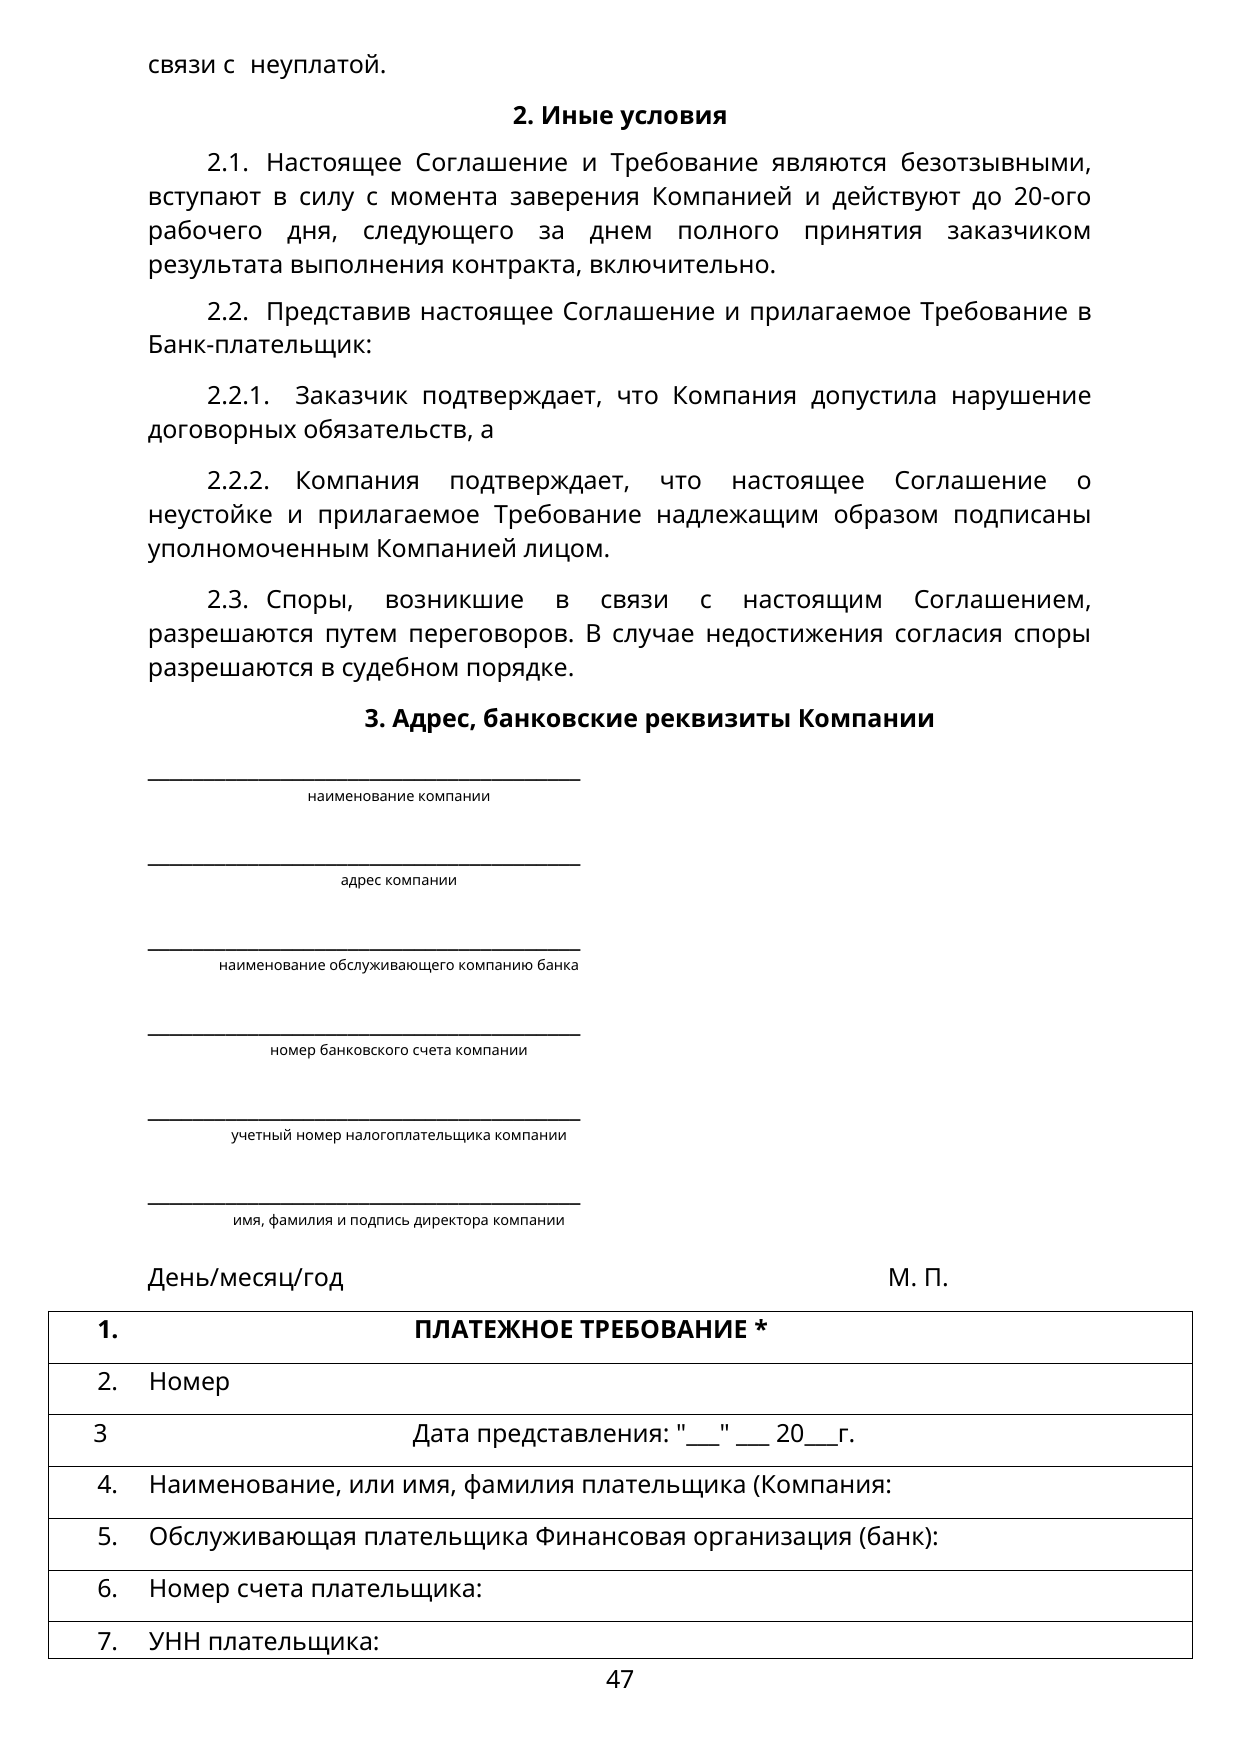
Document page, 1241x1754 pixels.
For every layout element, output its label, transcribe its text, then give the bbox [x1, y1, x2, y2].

text адрес компании [148, 870, 650, 904]
table_cell 3 Дата представления: "___" ___ 20___г. [49, 1415, 1192, 1466]
text наименование обслуживающего компанию банка [148, 955, 650, 989]
text _______________________________________ [148, 836, 1092, 870]
text 2.1. Настоящее Соглашение и Требование являются безотзывными, вступают в силу с момента заверения Компанией и действуют до 20-ого рабочего дня, следующего за днем полного принятия заказчиком результата выполнения контракта, включительно. [148, 144, 1092, 281]
table_cell 2. Номер [49, 1364, 1192, 1414]
table_cell 7. УНН плательщика: [49, 1622, 1192, 1658]
text имя, фамилия и подпись директора компании [148, 1209, 650, 1243]
text наименование компании [148, 785, 650, 819]
table_header 1. ПЛАТЕЖНОЕ ТРЕБОВАНИЕ * [49, 1312, 1192, 1362]
table_cell 6. Номер счета плательщика: [49, 1571, 1192, 1621]
text номер банковского счета компании [148, 1039, 650, 1074]
text учетный номер налогоплательщика компании [148, 1124, 650, 1158]
text _______________________________________ [148, 1090, 1092, 1124]
text _______________________________________ [148, 1006, 1092, 1039]
text День/месяц/год М. П. [148, 1260, 1092, 1294]
text 2.2. Представив настоящее Соглашение и прилагаемое Требование в Банк-плательщик: [148, 293, 1092, 361]
text _______________________________________ [148, 751, 1092, 785]
text 2.2.1. Заказчик подтверждает, что Компания допустила нарушение договорных обязательств, а [148, 378, 1092, 446]
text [148, 47, 1092, 81]
table_cell 5. Обслуживающая плательщика Финансовая организация (банк): [49, 1519, 1192, 1569]
text 2.3. Споры, возникшие в связи с настоящим Соглашением, разрешаются путем переговоров. В случае недостижения согласия споры разрешаются в судебном порядке. [148, 582, 1092, 684]
text _______________________________________ [148, 1175, 1092, 1209]
table_cell 4. Наименование, или имя, фамилия плательщика (Компания: [49, 1467, 1192, 1518]
text 2.2.2. Компания подтверждает, что настоящее Соглашение о неустойке и прилагаемое Требование надлежащим образом подписаны уполномоченным Компанией лицом. [148, 463, 1092, 565]
text 2. Иные условия [148, 98, 1092, 132]
text _______________________________________ [148, 921, 1092, 955]
text 3. Адрес, банковские реквизиты Компании [148, 700, 1092, 734]
